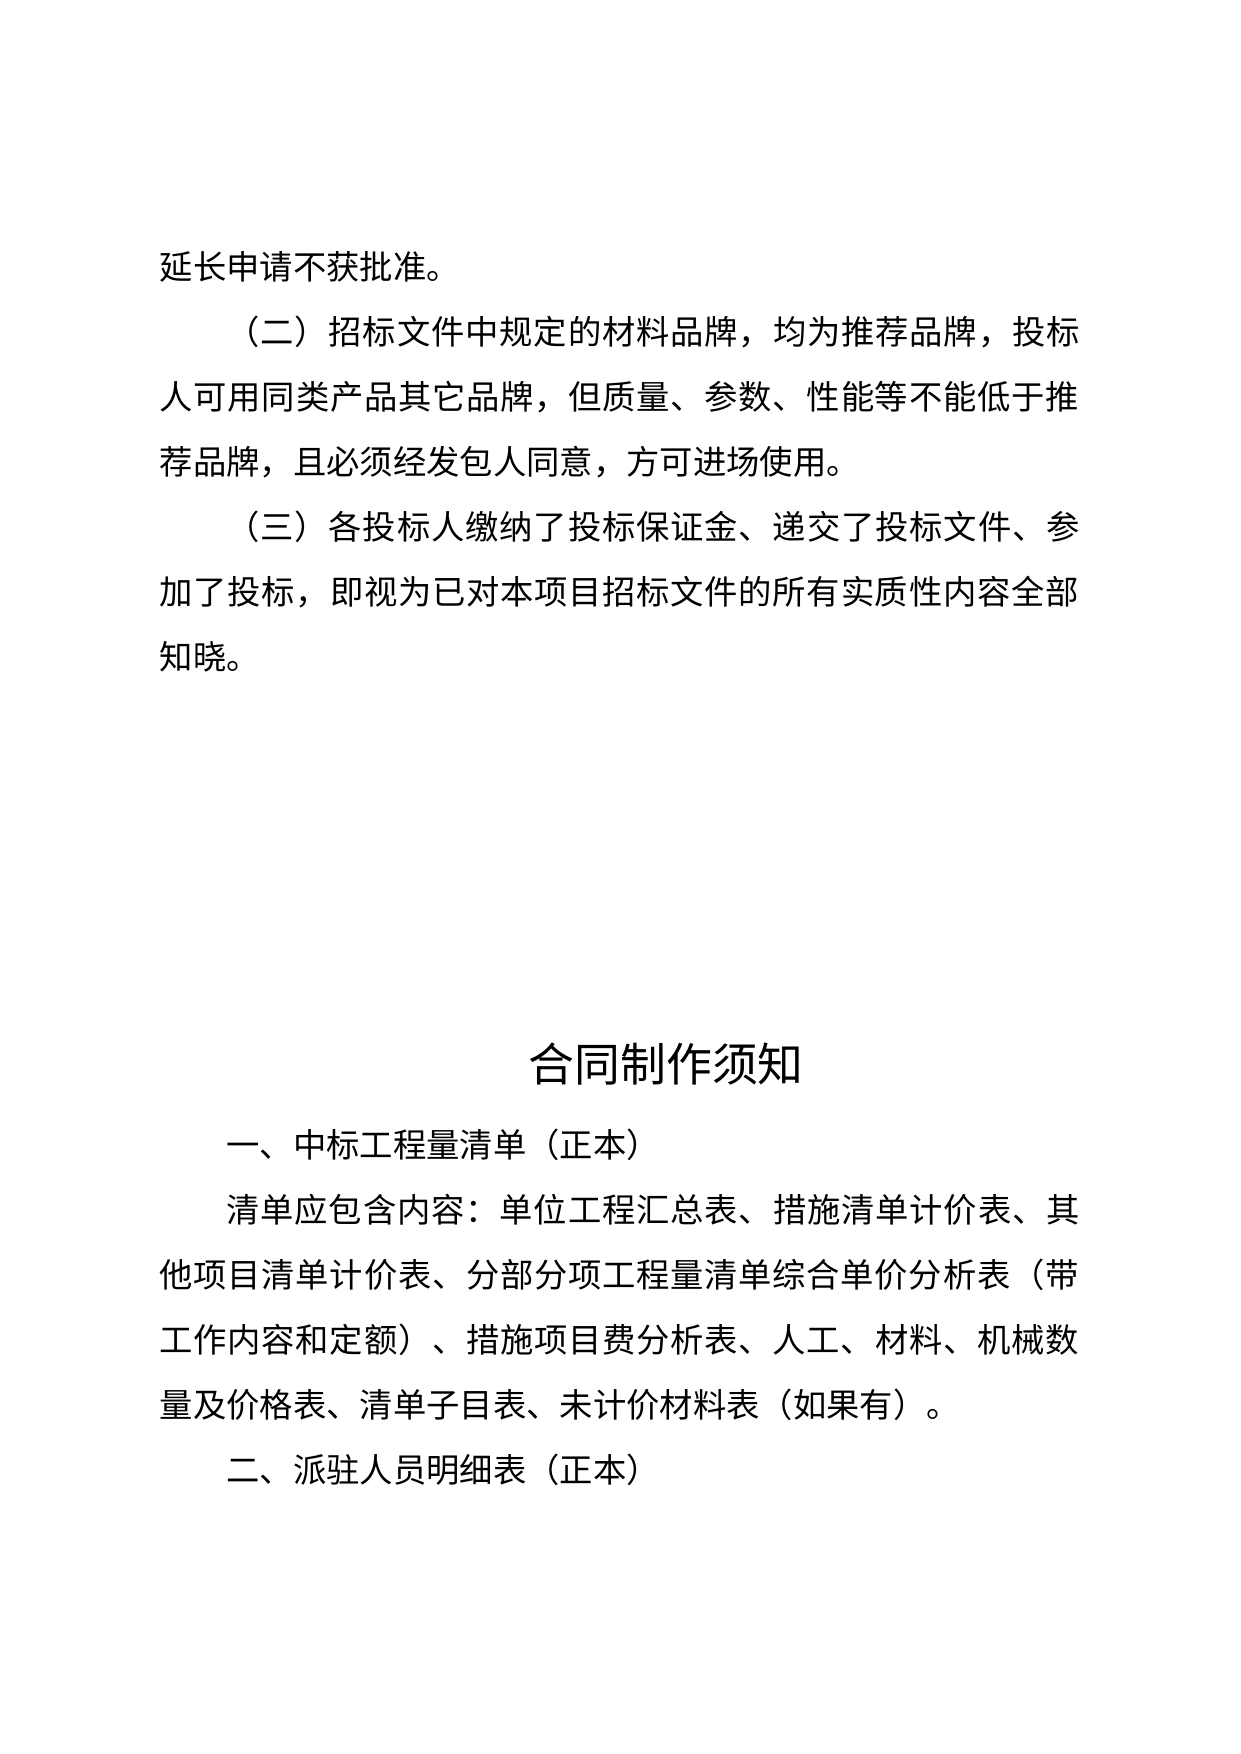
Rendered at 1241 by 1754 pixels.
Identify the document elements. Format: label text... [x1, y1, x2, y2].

text （三）各投标人缴纳了投标保证金、递交了投标文件、参加了投标，即视为已对本项目招标文件的所有实质性内容全部知晓。 [159, 493, 1081, 688]
text 合同制作须知 [159, 1013, 1081, 1110]
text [159, 233, 1081, 298]
text 一、中标工程量清单（正本） [159, 1110, 1081, 1175]
text 清单应包含内容：单位工程汇总表、措施清单计价表、其他项目清单计价表、分部分项工程量清单综合单价分析表（带工作内容和定额）、措施项目费分析表、人工、材料、机械数量及价格表、清单子目表、未计价材料表（如果有）。 [159, 1175, 1081, 1435]
text （二）招标文件中规定的材料品牌，均为推荐品牌，投标人可用同类产品其它品牌，但质量、参数、性能等不能低于推荐品牌，且必须经发包人同意，方可进场使用。 [159, 298, 1081, 493]
text 二、派驻人员明细表（正本） [159, 1435, 1081, 1500]
